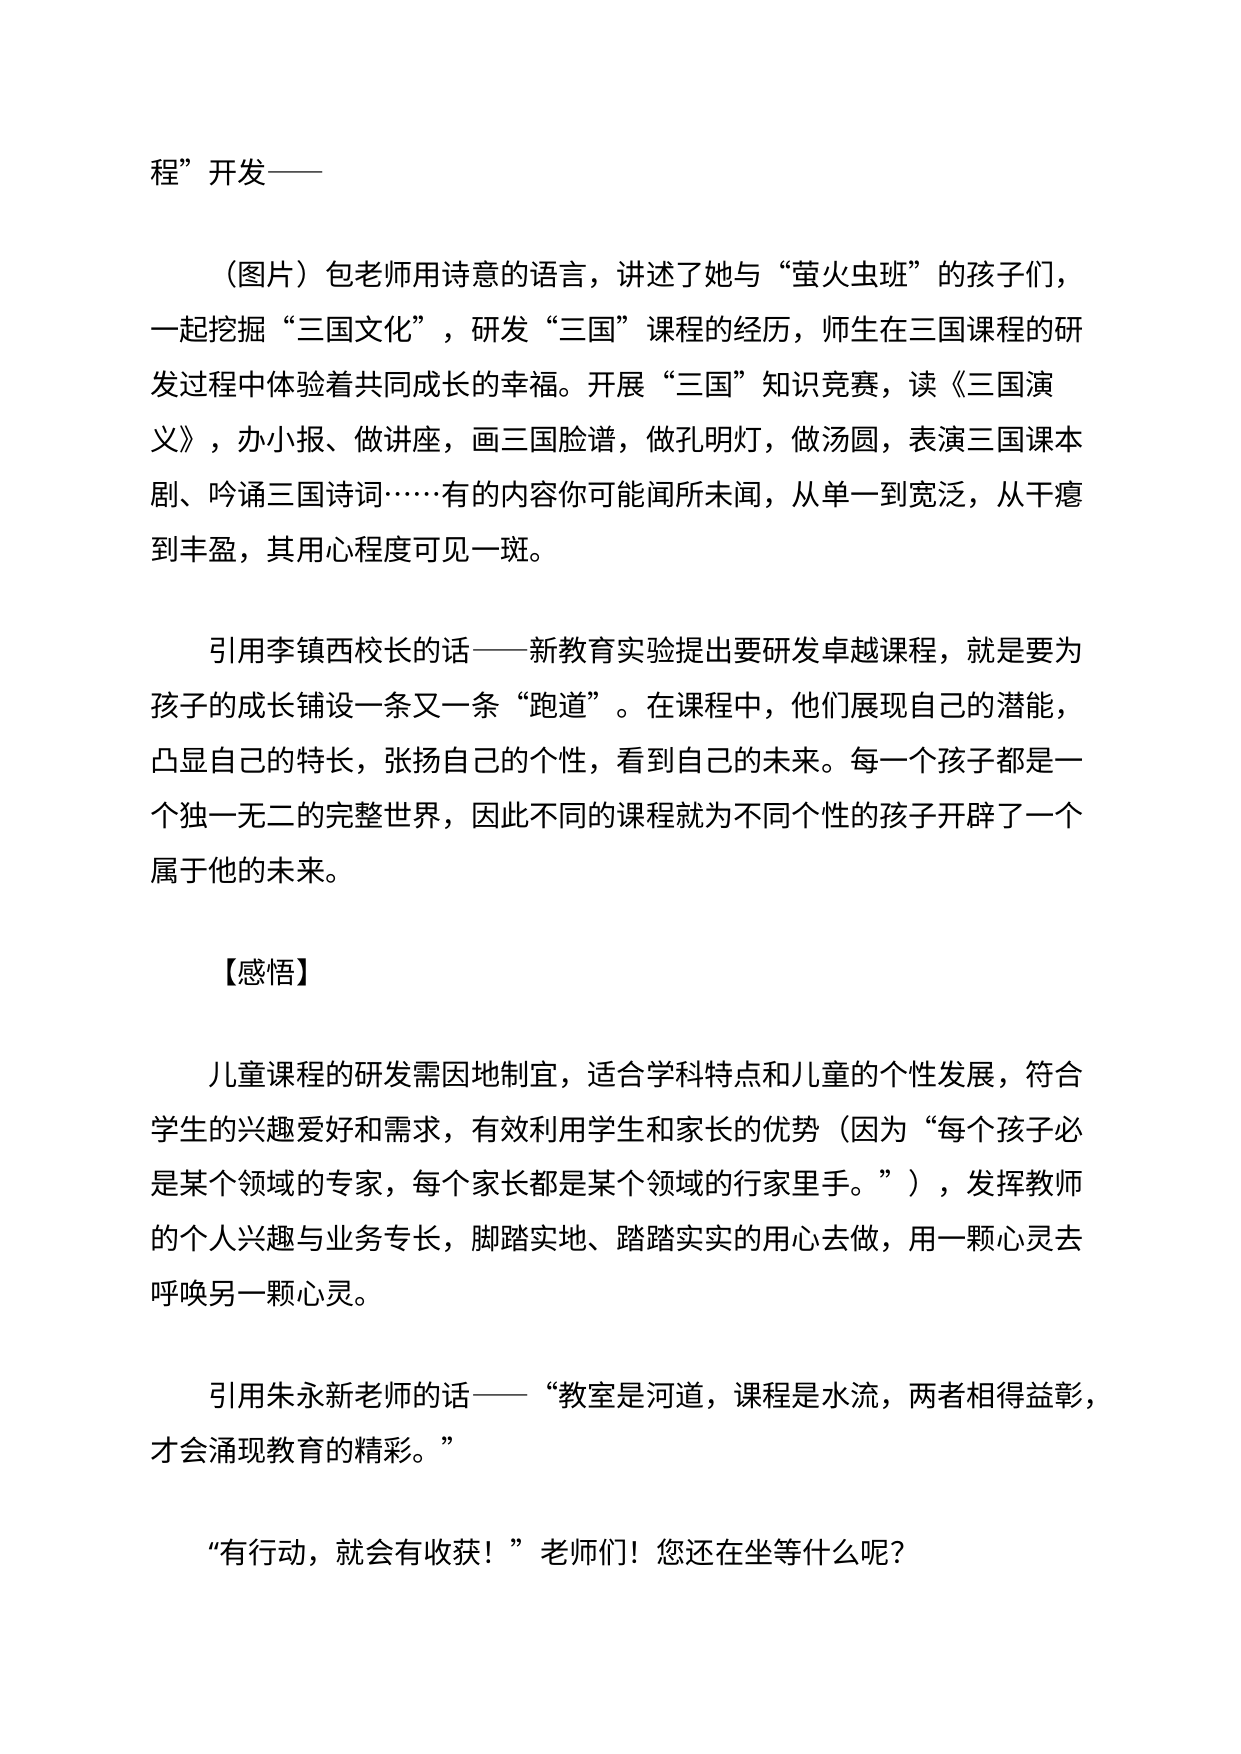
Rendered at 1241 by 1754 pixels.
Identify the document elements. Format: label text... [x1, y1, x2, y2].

text 儿童课程的研发需因地制宜，适合学科特点和儿童的个性发展，符合学生的兴趣爱好和需求，有效利用学生和家长的优势（因为“每个孩子必是某个领域的专家，每个家长都是某个领域的行家里手。”），发挥教师的个人兴趣与业务专长，脚踏实地、踏踏实实的用心去做，用一颗心灵去呼唤另一颗心灵。 [150, 1051, 1090, 1313]
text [150, 150, 1090, 192]
text 引用朱永新老师的话——“教室是河道，课程是水流，两者相得益彰，才会涌现教育的精彩。” [150, 1372, 1090, 1470]
text 【感悟】 [150, 949, 1090, 992]
text 引用李镇西校长的话——新教育实验提出要研发卓越课程，就是要为孩子的成长铺设一条又一条“跑道”。在课程中，他们展现自己的潜能，凸显自己的特长，张扬自己的个性，看到自己的未来。每一个孩子都是一个独一无二的完整世界，因此不同的课程就为不同个性的孩子开辟了一个属于他的未来。 [150, 628, 1090, 890]
text （图片）包老师用诗意的语言，讲述了她与“萤火虫班”的孩子们，一起挖掘“三国文化”，研发“三国”课程的经历，师生在三国课程的研发过程中体验着共同成长的幸福。开展“三国”知识竞赛，读《三国演义》，办小报、做讲座，画三国脸谱，做孔明灯，做汤圆，表演三国课本剧、吟诵三国诗词……有的内容你可能闻所未闻，从单一到宽泛，从干瘪到丰盈，其用心程度可见一斑。 [150, 252, 1090, 568]
text “有行动，就会有收获！”老师们！您还在坐等什么呢？ [150, 1529, 1090, 1572]
